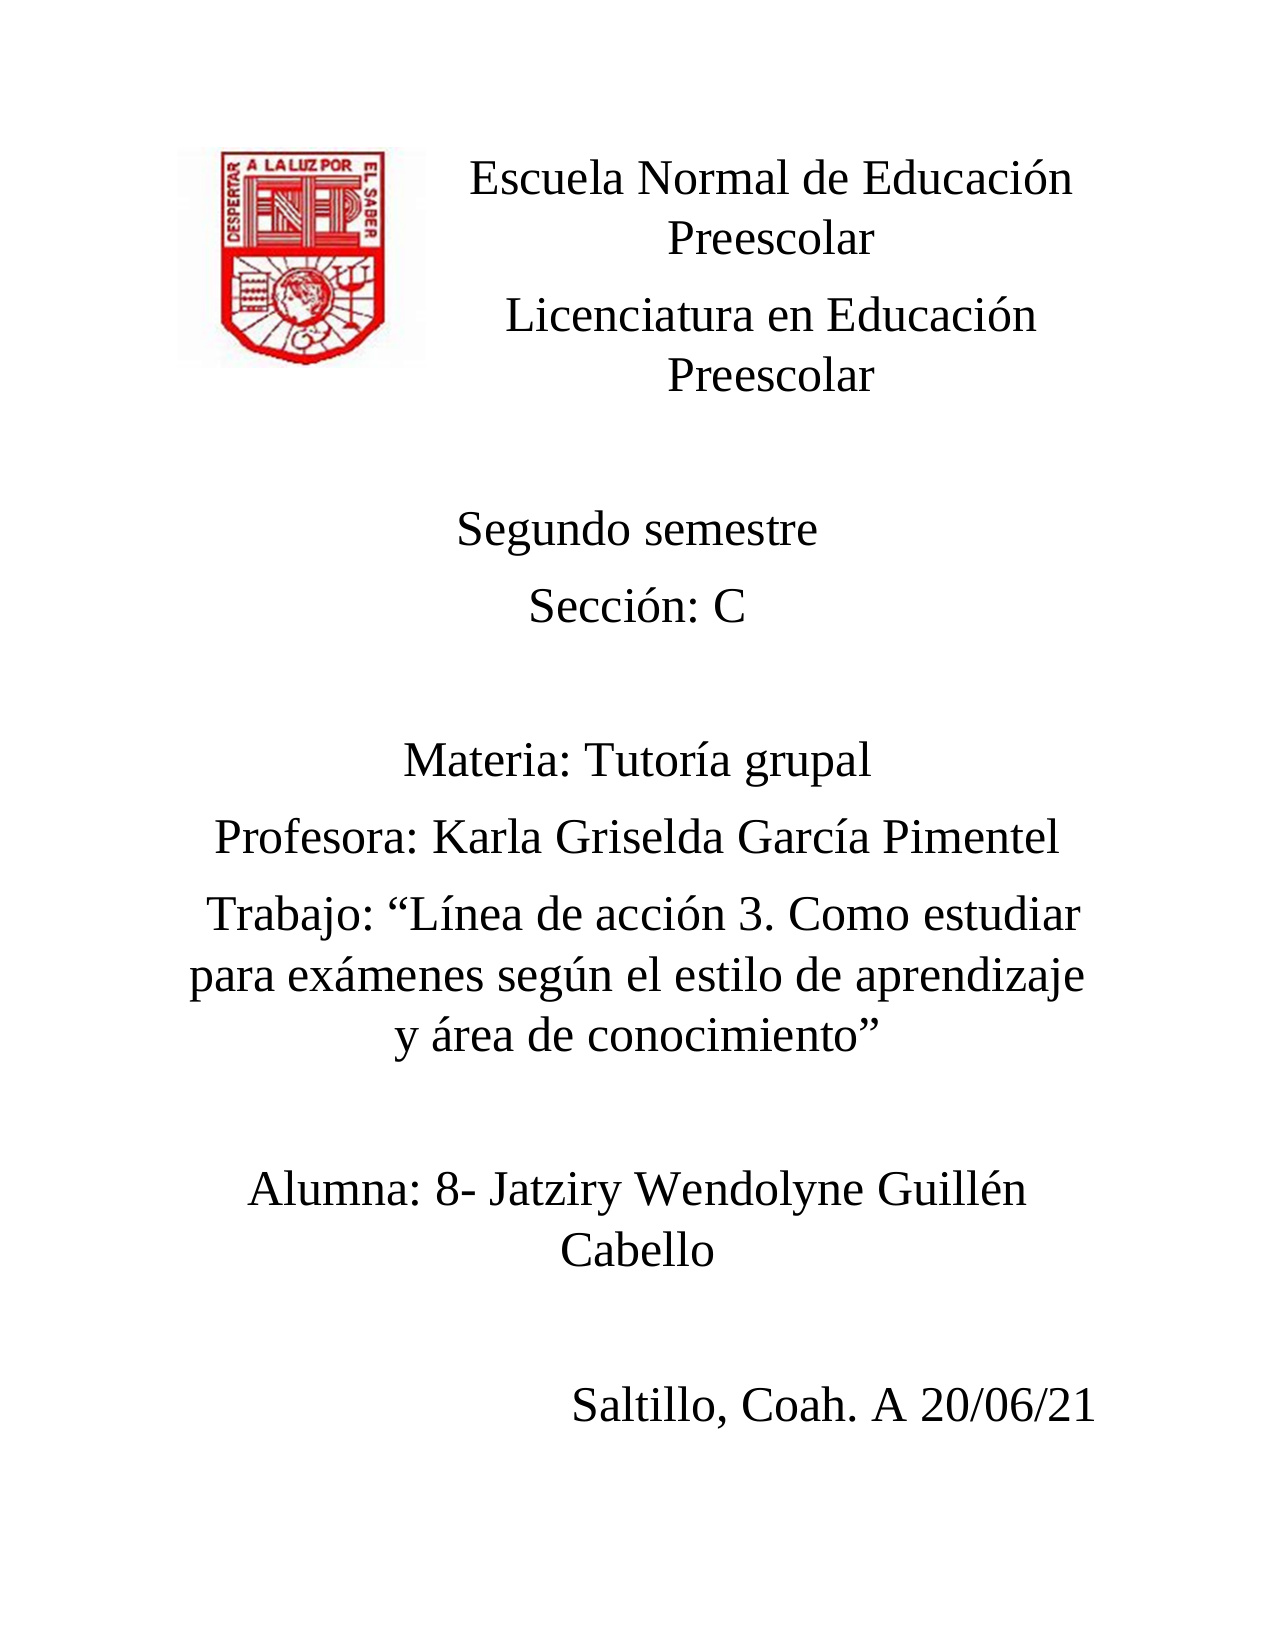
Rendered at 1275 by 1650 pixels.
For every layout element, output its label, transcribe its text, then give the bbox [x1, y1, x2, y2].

text Saltillo, Coah. A 20/06/21 [177, 1375, 1098, 1432]
text Escuela Normal de Educación Preescolar [427, 148, 1098, 265]
picture [177, 147, 427, 368]
text Segundo semestre [177, 499, 1098, 557]
text Trabajo: “Línea de acción 3. Como estudiar para exámenes según el estilo de aprendizaje y área de conocimiento” [177, 884, 1098, 1062]
text Licenciatura en Educación Preescolar [177, 285, 1098, 403]
text Sección: C [177, 576, 1098, 634]
text Profesora: Karla Griselda García Pimentel [177, 807, 1098, 864]
text Materia: Tutoría grupal [177, 730, 1098, 788]
text Alumna: 8- Jatziry Wendolyne Guillén Cabello [177, 1159, 1098, 1277]
